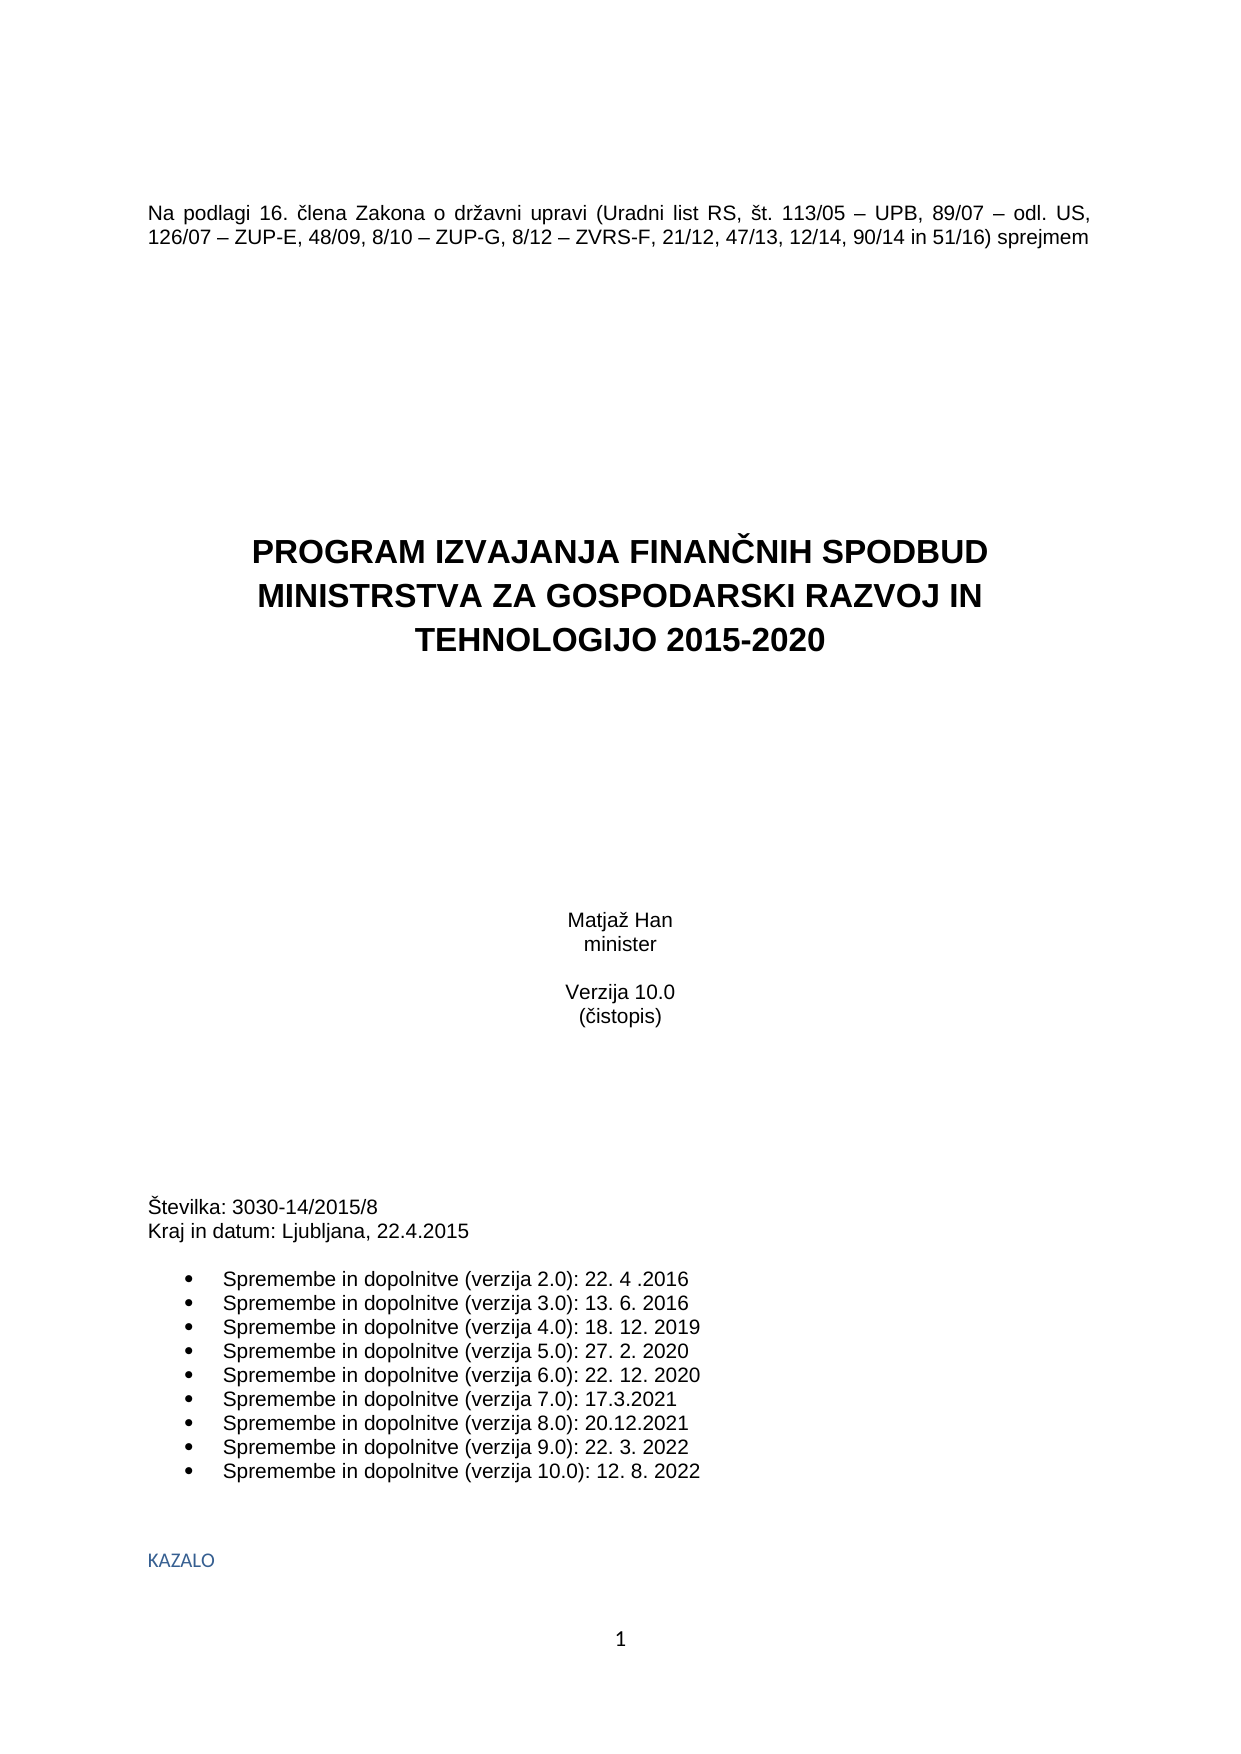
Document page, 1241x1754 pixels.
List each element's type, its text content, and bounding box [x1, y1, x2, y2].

text Verzija 10.0 [148, 980, 1092, 1004]
text Kraj in datum: Ljubljana, 22.4.2015 [148, 1219, 1092, 1243]
list Spremembe in dopolnitve (verzija 5.0): 27. 2. 2020 [185, 1339, 1092, 1363]
text Številka: 3030-14/2015/8 [148, 1195, 1092, 1219]
subtitle KAZALO [148, 1547, 1092, 1572]
list Spremembe in dopolnitve (verzija 7.0): 17.3.2021 [185, 1387, 1092, 1411]
text PROGRAM IZVAJANJA FINANČNIH SPODBUD Ministrstva za gospodarski razvoj in tehnologijo 2015-2020 [148, 532, 1092, 659]
list Spremembe in dopolnitve (verzija 10.0): 12. 8. 2022 [185, 1459, 1092, 1483]
text Matjaž Han [148, 908, 1092, 932]
list Spremembe in dopolnitve (verzija 4.0): 18. 12. 2019 [185, 1315, 1092, 1339]
list Spremembe in dopolnitve (verzija 6.0): 22. 12. 2020 [185, 1363, 1092, 1387]
list Spremembe in dopolnitve (verzija 2.0): 22. 4 .2016 [185, 1267, 1092, 1291]
list Spremembe in dopolnitve (verzija 8.0): 20.12.2021 [185, 1411, 1092, 1435]
text minister [148, 932, 1092, 956]
text (čistopis) [148, 1004, 1092, 1028]
list Spremembe in dopolnitve (verzija 9.0): 22. 3. 2022 [185, 1435, 1092, 1459]
list Spremembe in dopolnitve (verzija 3.0): 13. 6. 2016 [185, 1291, 1092, 1315]
text Na podlagi 16. člena Zakona o državni upravi (Uradni list RS, št. 113/05 – UPB, 89/07 – odl. US, 126/07 – ZUP-E, 48/09, 8/10 – ZUP-G, 8/12 – ZVRS-F, 21/12, 47/13, 12/14, 90/14 in 51/16) sprejmem [148, 201, 1092, 249]
